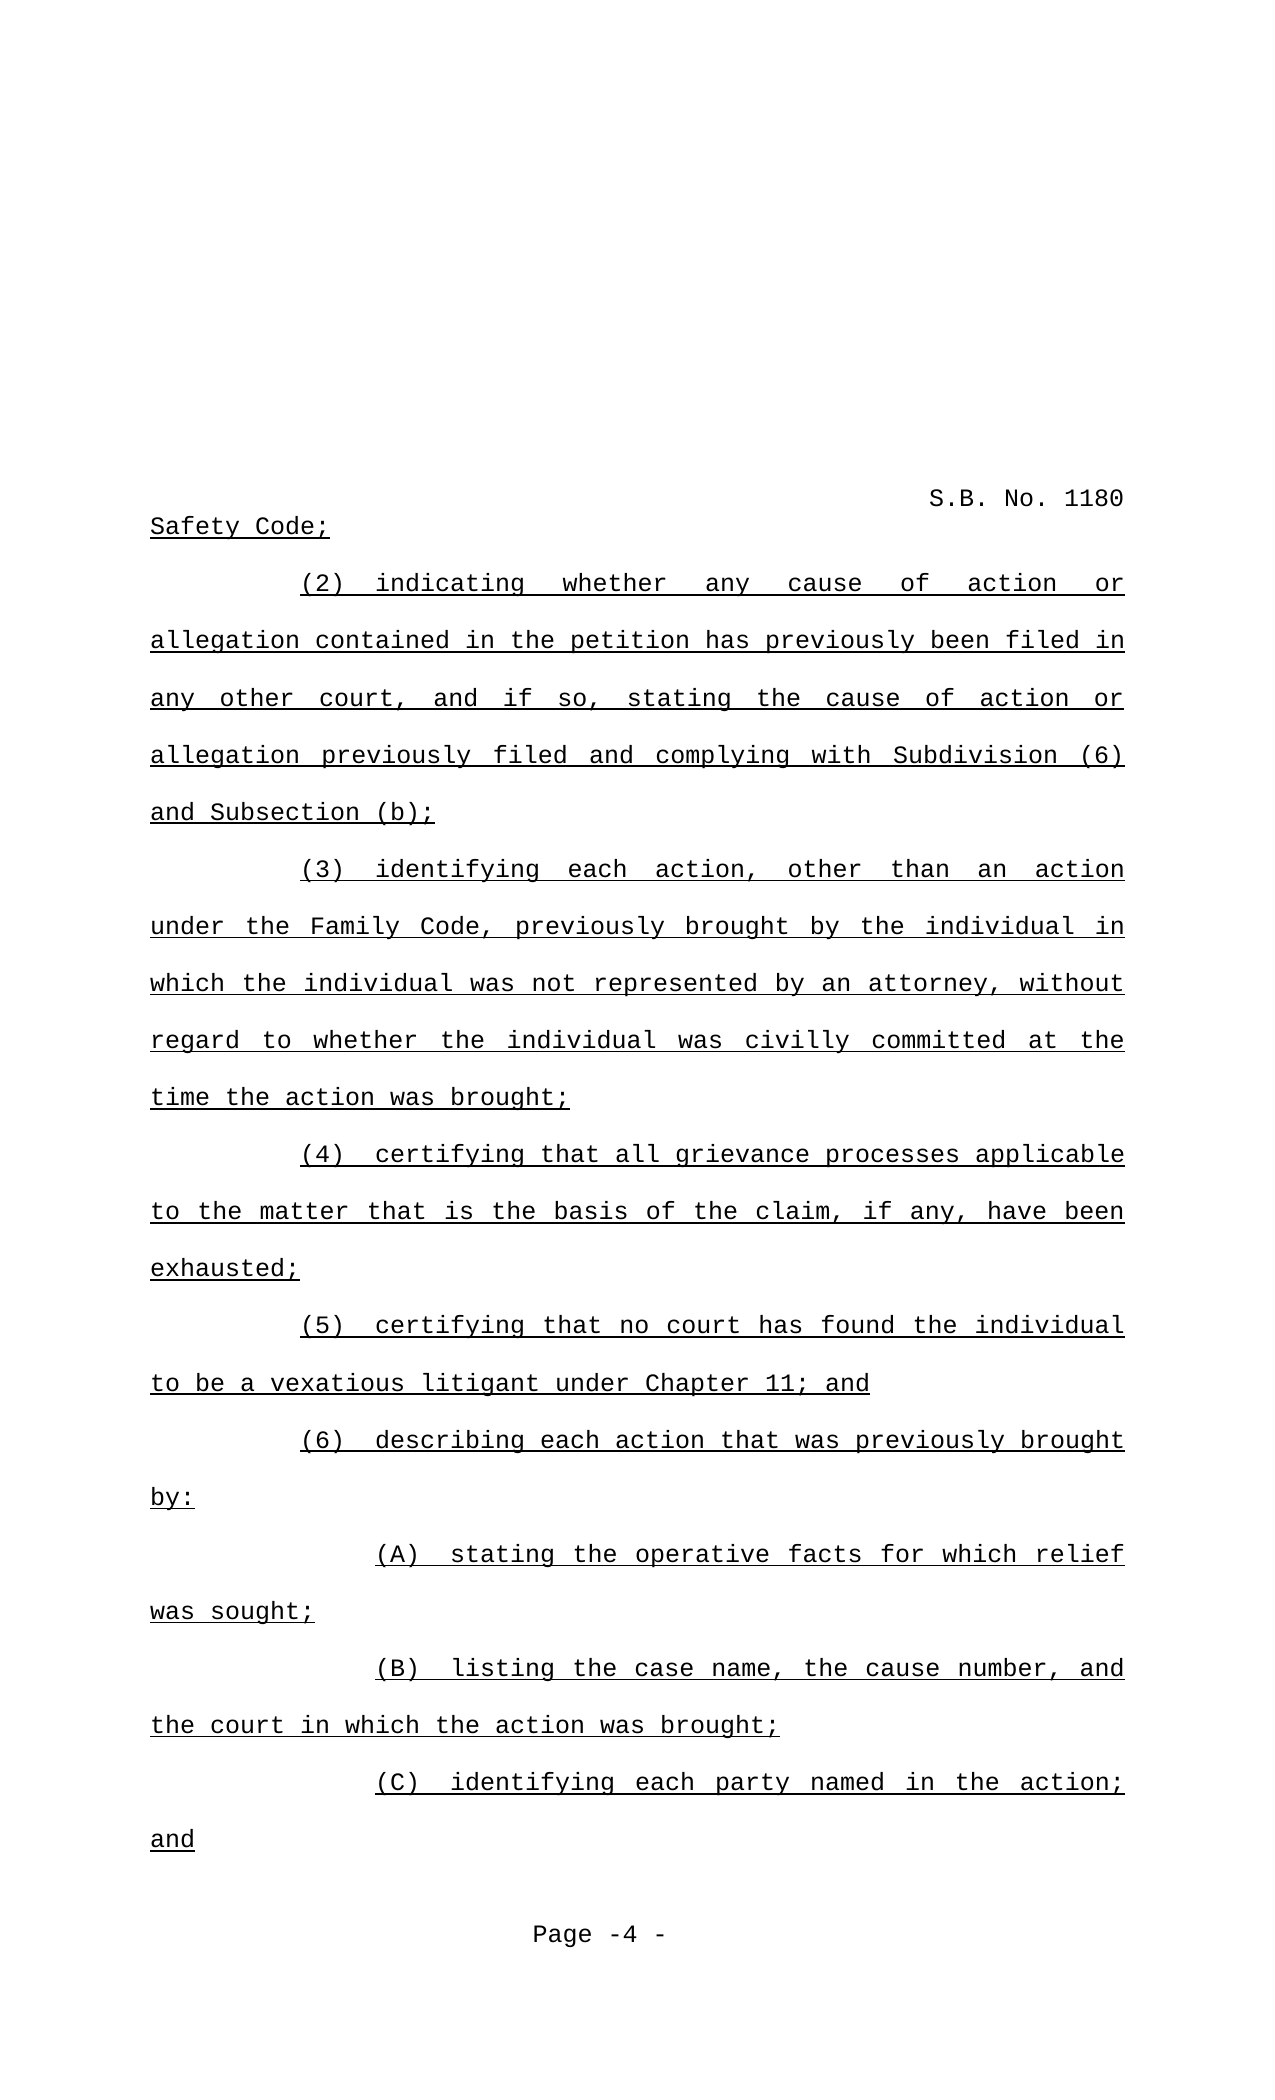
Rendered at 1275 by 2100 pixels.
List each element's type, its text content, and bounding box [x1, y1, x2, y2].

text (5) certifying that no court has found the individual to be a vexatious litigant under Chapter 11; and [150, 1313, 1125, 1398]
text (4) certifying that all grievance processes applicable to the matter that is the basis of the claim, if any, have been exhausted; [150, 1224, 1125, 1284]
text (B) listing the case name, the cause number, and the court in which the action was brought; [150, 1655, 1125, 1741]
text (3) identifying each action, other than an action under the Family Code, previously brought by the individual in which the individual was not represented by an attorney, without regard to whether the individual was civilly committed at the time the action was brought; [150, 856, 1125, 937]
text (3) identifying each action, other than an action under the Family Code, previously brought by the individual in which the individual was not represented by an attorney, without regard to whether the individual was civilly committed at the time the action was brought; [150, 1052, 1125, 1113]
text (2) indicating whether any cause of action or allegation contained in the petition has previously been filed in any other court, and if so, stating the cause of action or allegation previously filed and complying with Subdivision (6) and Subsection (b); [150, 767, 1125, 828]
text (6) describing each action that was previously brought by: [150, 1427, 1125, 1513]
text (4) certifying that all grievance processes applicable to the matter that is the basis of the claim, if any, have been exhausted; [150, 1142, 1125, 1222]
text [150, 514, 1125, 542]
text (2) indicating whether any cause of action or allegation contained in the petition has previously been filed in any other court, and if so, stating the cause of action or allegation previously filed and complying with Subdivision (6) and Subsection (b); [150, 653, 1125, 765]
text (2) indicating whether any cause of action or allegation contained in the petition has previously been filed in any other court, and if so, stating the cause of action or allegation previously filed and complying with Subdivision (6) and Subsection (b); [150, 571, 1125, 651]
text (3) identifying each action, other than an action under the Family Code, previously brought by the individual in which the individual was not represented by an attorney, without regard to whether the individual was civilly committed at the time the action was brought; [150, 995, 1125, 1051]
text (A) stating the operative facts for which relief was sought; [150, 1541, 1125, 1627]
text (C) identifying each party named in the action; and [150, 1769, 1125, 1855]
text (3) identifying each action, other than an action under the Family Code, previously brought by the individual in which the individual was not represented by an attorney, without regard to whether the individual was civilly committed at the time the action was brought; [150, 938, 1125, 994]
